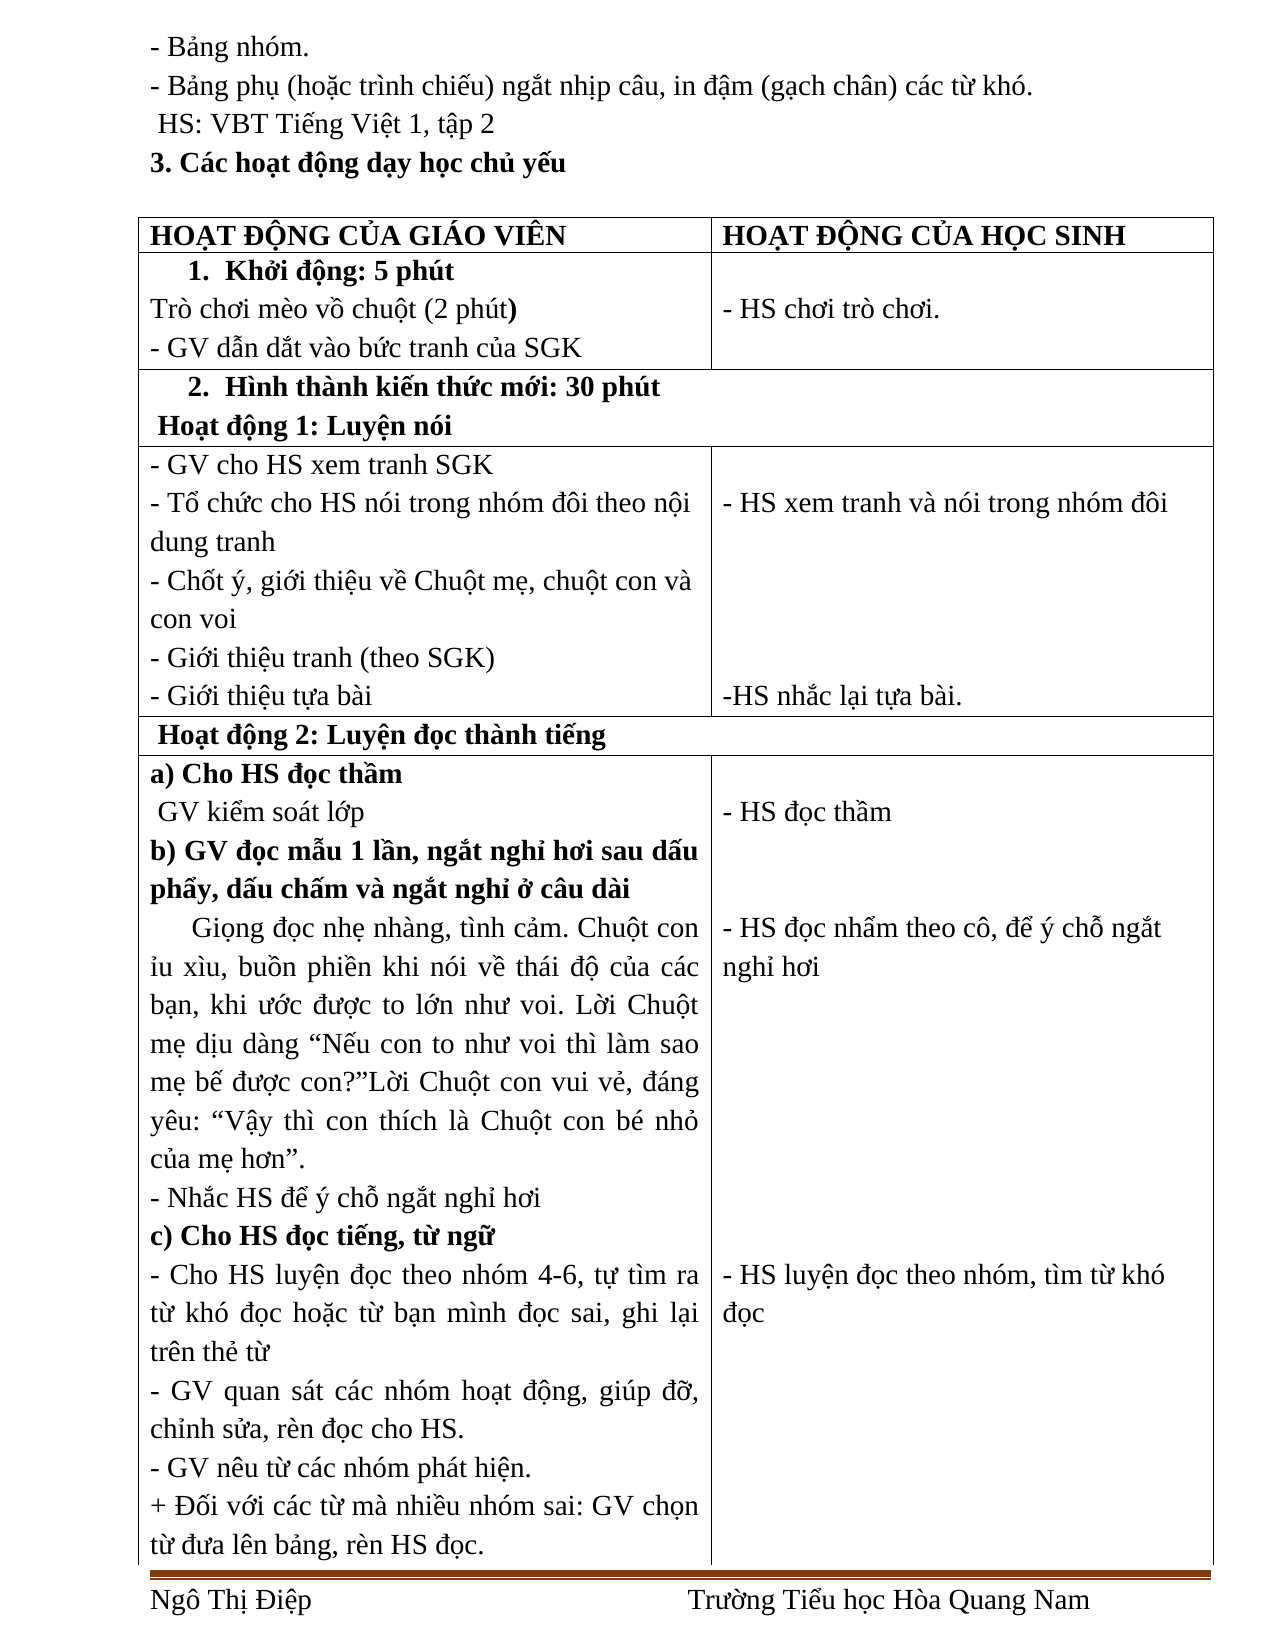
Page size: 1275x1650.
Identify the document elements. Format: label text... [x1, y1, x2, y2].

text - Bảng nhóm. [150, 29, 1211, 63]
table_cell Hoạt động 2: Luyện đọc thành tiếng [139, 717, 1213, 755]
table_header HOẠT ĐỘNG CỦA GIÁO VIÊN [139, 218, 711, 252]
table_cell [139, 756, 711, 1565]
table_cell - GV cho HS xem tranh SGK - Tổ chức cho HS nói trong nhóm đôi theo nội dung tranh - Chốt ý, giới thiệu về Chuột mẹ, chuột con và con voi - Giới thiệu tranh (theo SGK) - Giới thiệu tựa bài [139, 447, 711, 716]
table_cell - HS xem tranh và nói trong nhóm đôi -HS nhắc lại tựa bài. [712, 447, 1213, 716]
table_header HOẠT ĐỘNG CỦA HỌC SINH [712, 218, 1213, 252]
table_cell - HS chơi trò chơi. [712, 253, 1213, 368]
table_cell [712, 756, 1213, 1565]
text 3. Các hoạt động dạy học chủ yếu [150, 145, 1211, 179]
table_cell Hình thành kiến thức mới: 30 phút Hoạt động 1: Luyện nói [139, 370, 1213, 446]
table_cell Khởi động: 5 phút Trò chơi mèo vồ chuột (2 phút) - GV dẫn dắt vào bức tranh của SGK [139, 253, 711, 368]
text HS: VBT Tiếng Việt 1, tập 2 [150, 107, 1211, 140]
text - Bảng phụ (hoặc trình chiếu) ngắt nhịp câu, in đậm (gạch chân) các từ khó. [150, 68, 1211, 102]
